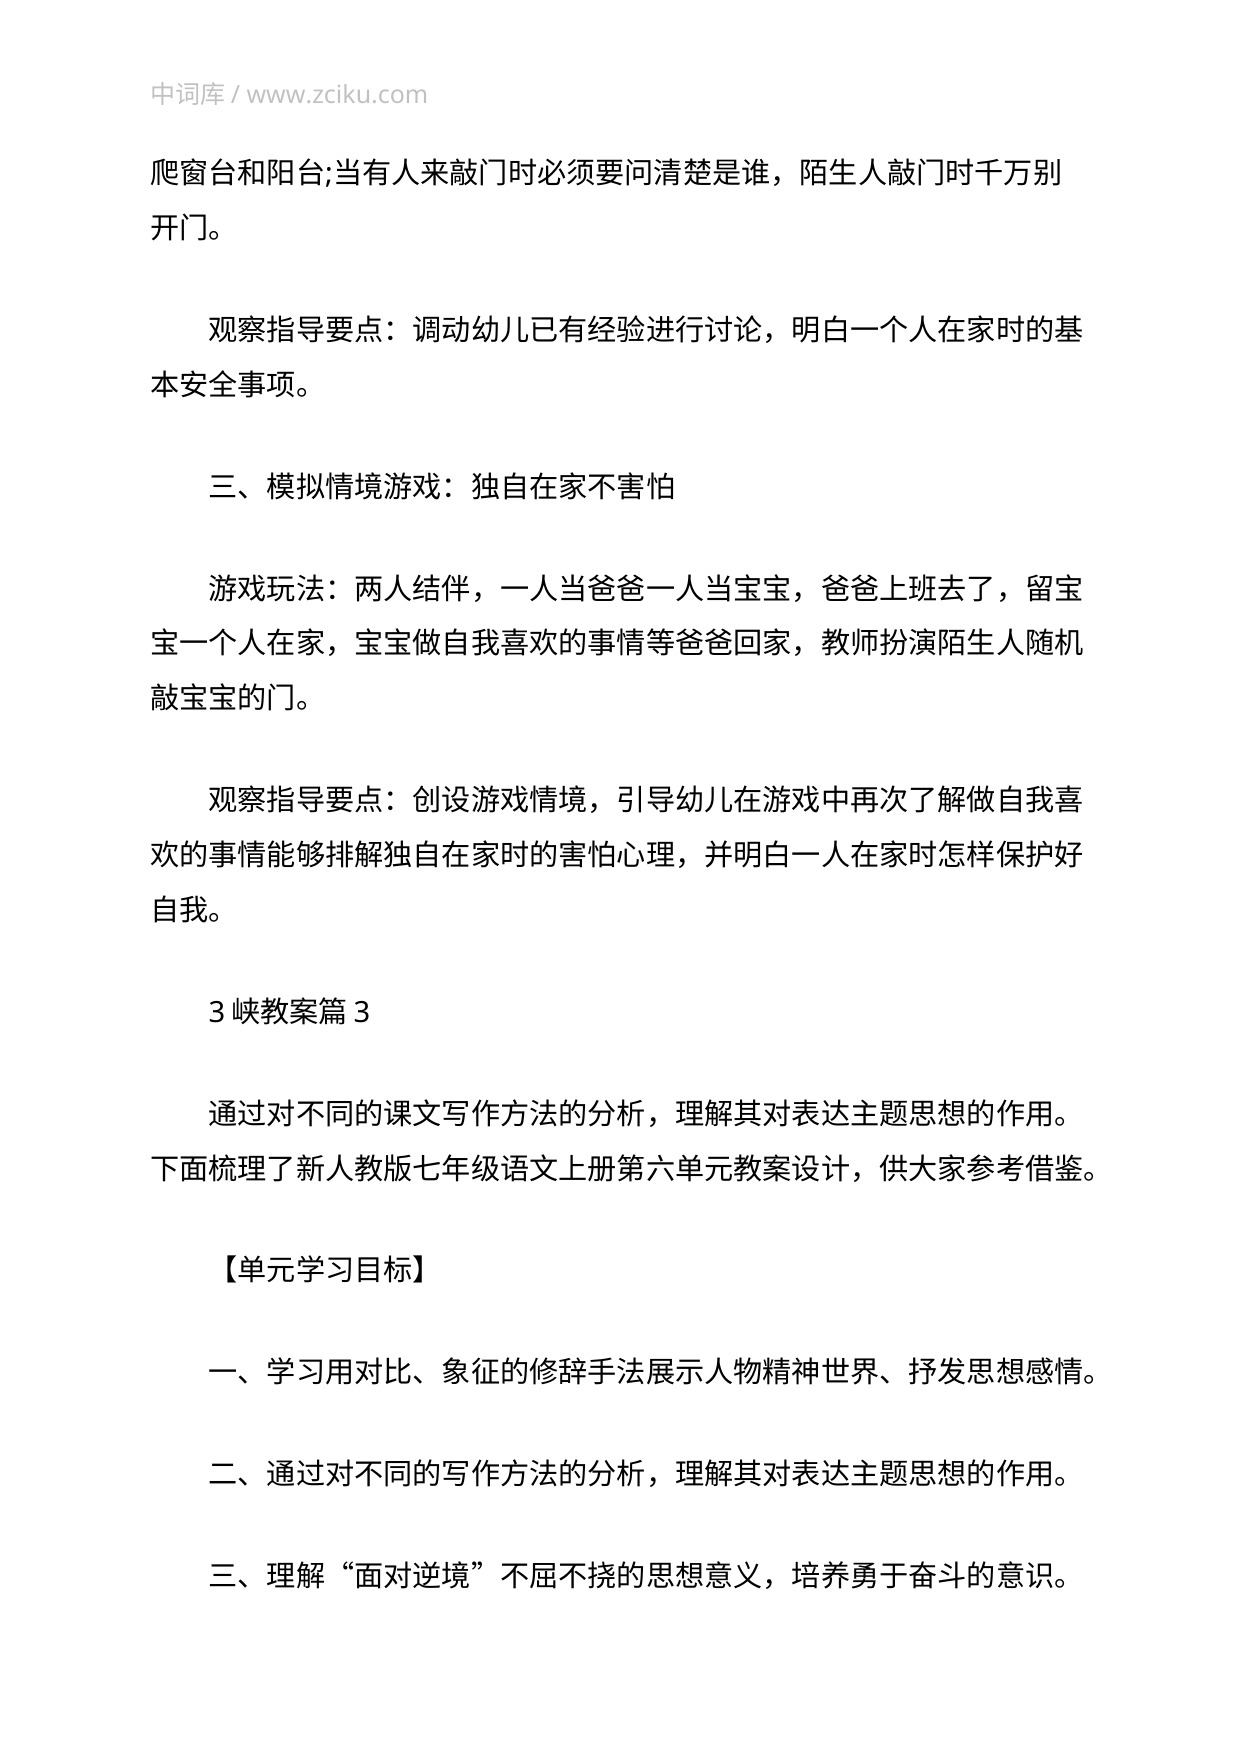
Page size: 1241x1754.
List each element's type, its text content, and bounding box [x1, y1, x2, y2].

text 3峡教案篇3 [150, 988, 1090, 1031]
text 二、通过对不同的写作方法的分析，理解其对表达主题思想的作用。 [150, 1451, 1090, 1493]
text 【单元学习目标】 [150, 1247, 1090, 1289]
text 观察指导要点：创设游戏情境，引导幼儿在游戏中再次了解做自我喜欢的事情能够排解独自在家时的害怕心理，并明白一人在家时怎样保护好自我。 [150, 777, 1090, 929]
text 观察指导要点：调动幼儿已有经验进行讨论，明白一个人在家时的基本安全事项。 [150, 307, 1090, 404]
text 三、理解“面对逆境”不屈不挠的思想意义，培养勇于奋斗的意识。 [150, 1552, 1090, 1594]
text 三、模拟情境游戏：独自在家不害怕 [150, 463, 1090, 506]
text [150, 150, 1090, 247]
text 通过对不同的课文写作方法的分析，理解其对表达主题思想的作用。下面梳理了新人教版七年级语文上册第六单元教案设计，供大家参考借鉴。 [150, 1090, 1090, 1187]
text 一、学习用对比、象征的修辞手法展示人物精神世界、抒发思想感情。 [150, 1349, 1090, 1391]
text 游戏玩法：两人结伴，一人当爸爸一人当宝宝，爸爸上班去了，留宝宝一个人在家，宝宝做自我喜欢的事情等爸爸回家，教师扮演陌生人随机敲宝宝的门。 [150, 565, 1090, 717]
